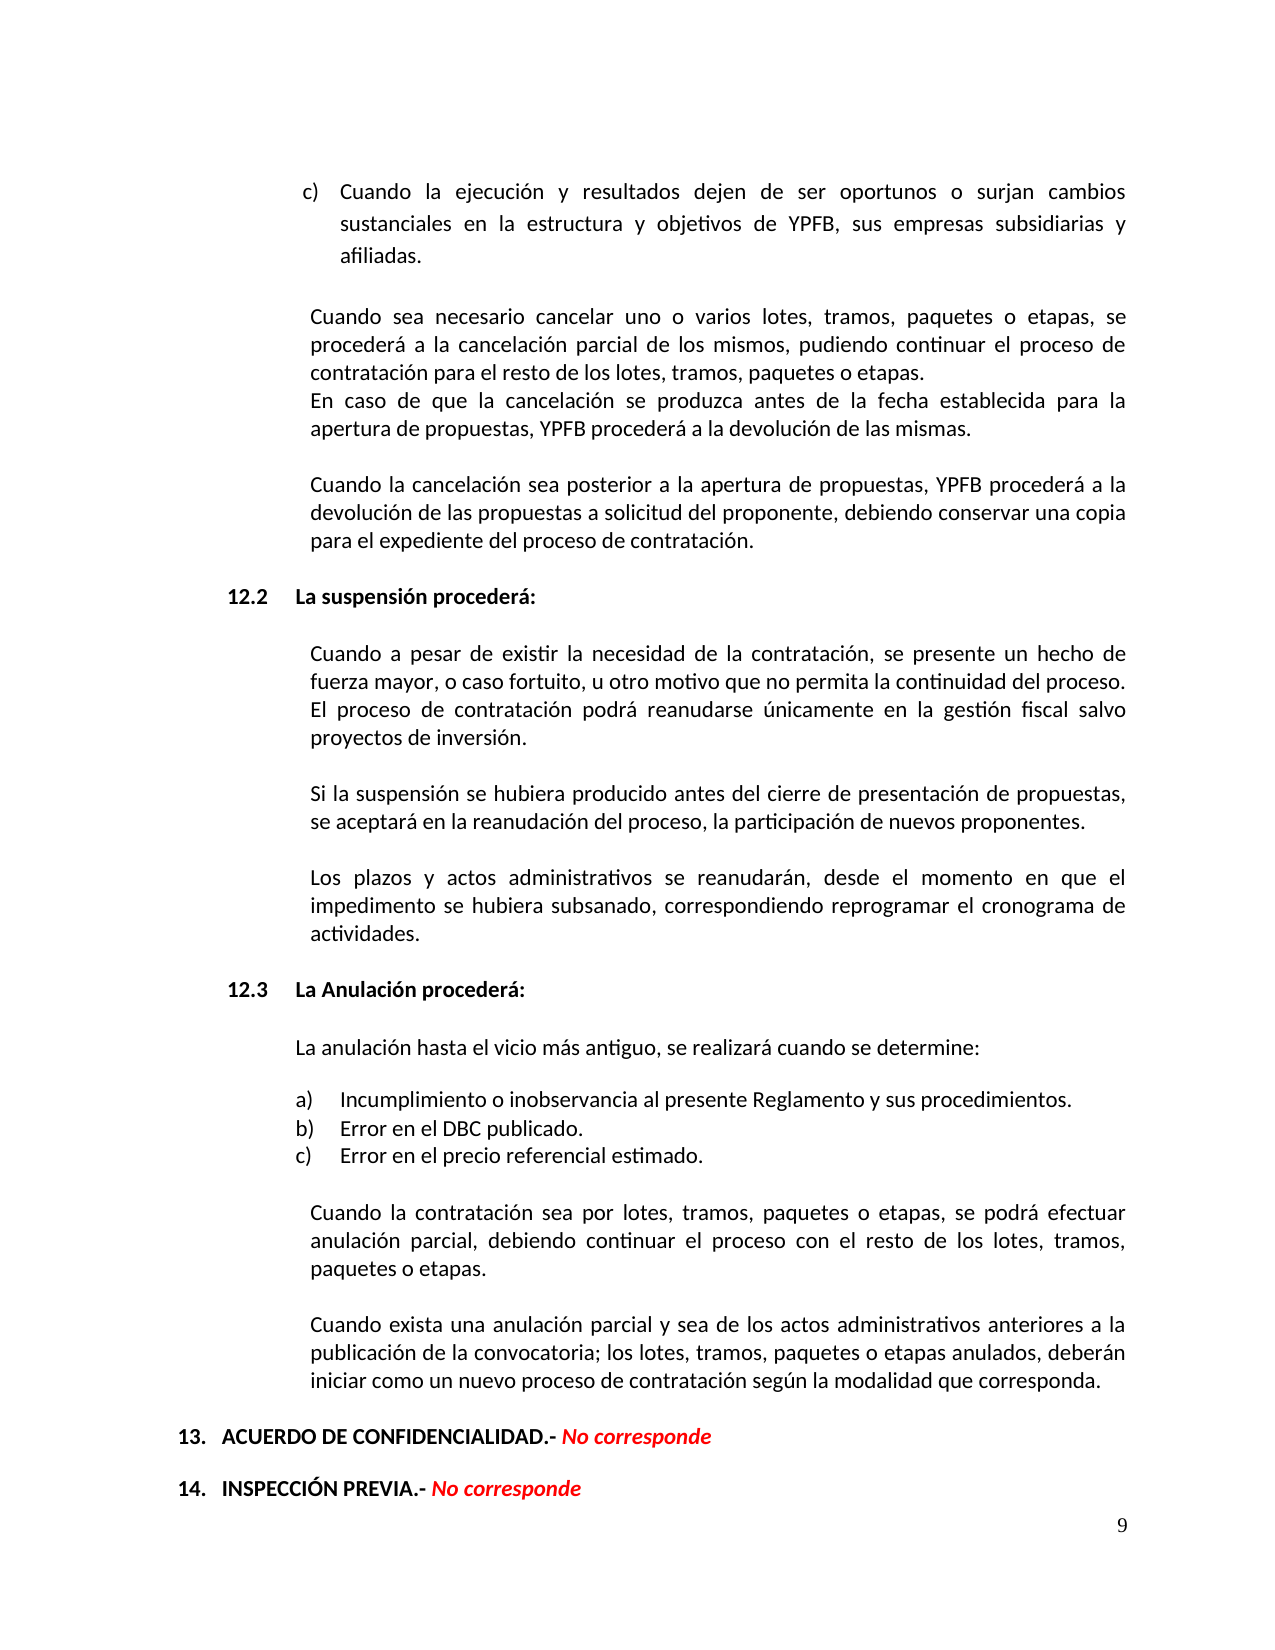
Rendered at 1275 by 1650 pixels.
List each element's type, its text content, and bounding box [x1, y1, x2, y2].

text Cuando la contratación sea por lotes, tramos, paquetes o etapas, se podrá efectuar anulación parcial, debiendo continuar el proceso con el resto de los lotes, tramos, paquetes o etapas. [310, 1198, 1127, 1282]
text Si la suspensión se hubiera producido antes del cierre de presentación de propuestas, se aceptará en la reanudación del proceso, la participación de nuevos proponentes. [310, 779, 1127, 835]
list INSPECCIÓN PREVIA.- No corresponde [177, 1474, 1127, 1502]
text Cuando sea necesario cancelar uno o varios lotes, tramos, paquetes o etapas, se procederá a la cancelación parcial de los mismos, pudiendo continuar el proceso de contratación para el resto de los lotes, tramos, paquetes o etapas. [310, 302, 1127, 386]
list Incumplimiento o inobservancia al presente Reglamento y sus procedimientos. [295, 1086, 1127, 1114]
text La anulación hasta el vicio más antiguo, se realizará cuando se determine: [295, 1033, 1127, 1061]
list Error en el DBC publicado. [295, 1114, 1127, 1142]
text Los plazos y actos administrativos se reanudarán, desde el momento en que el impedimento se hubiera subsanado, correspondiendo reprogramar el cronograma de actividades. [310, 863, 1127, 947]
text Cuando a pesar de existir la necesidad de la contratación, se presente un hecho de fuerza mayor, o caso fortuito, u otro motivo que no permita la continuidad del proceso. El proceso de contratación podrá reanudarse únicamente en la gestión fiscal salvo proyectos de inversión. [310, 639, 1127, 751]
list La Anulación procederá: [227, 975, 1127, 1003]
list La suspensión procederá: [227, 582, 1127, 610]
list Cuando la ejecución y resultados dejen de ser oportunos o surjan cambios sustanciales en la estructura y objetivos de YPFB, sus empresas subsidiarias y afiliadas. [302, 177, 1127, 269]
text Cuando exista una anulación parcial y sea de los actos administrativos anteriores a la publicación de la convocatoria; los lotes, tramos, paquetes o etapas anulados, deberán iniciar como un nuevo proceso de contratación según la modalidad que corresponda. [310, 1310, 1127, 1394]
text En caso de que la cancelación se produzca antes de la fecha establecida para la apertura de propuestas, YPFB procederá a la devolución de las mismas. [310, 386, 1127, 442]
list ACUERDO DE CONFIDENCIALIDAD.- No corresponde [177, 1422, 1127, 1450]
list Error en el precio referencial estimado. [295, 1142, 1127, 1170]
text Cuando la cancelación sea posterior a la apertura de propuestas, YPFB procederá a la devolución de las propuestas a solicitud del proponente, debiendo conservar una copia para el expediente del proceso de contratación. [310, 470, 1127, 554]
